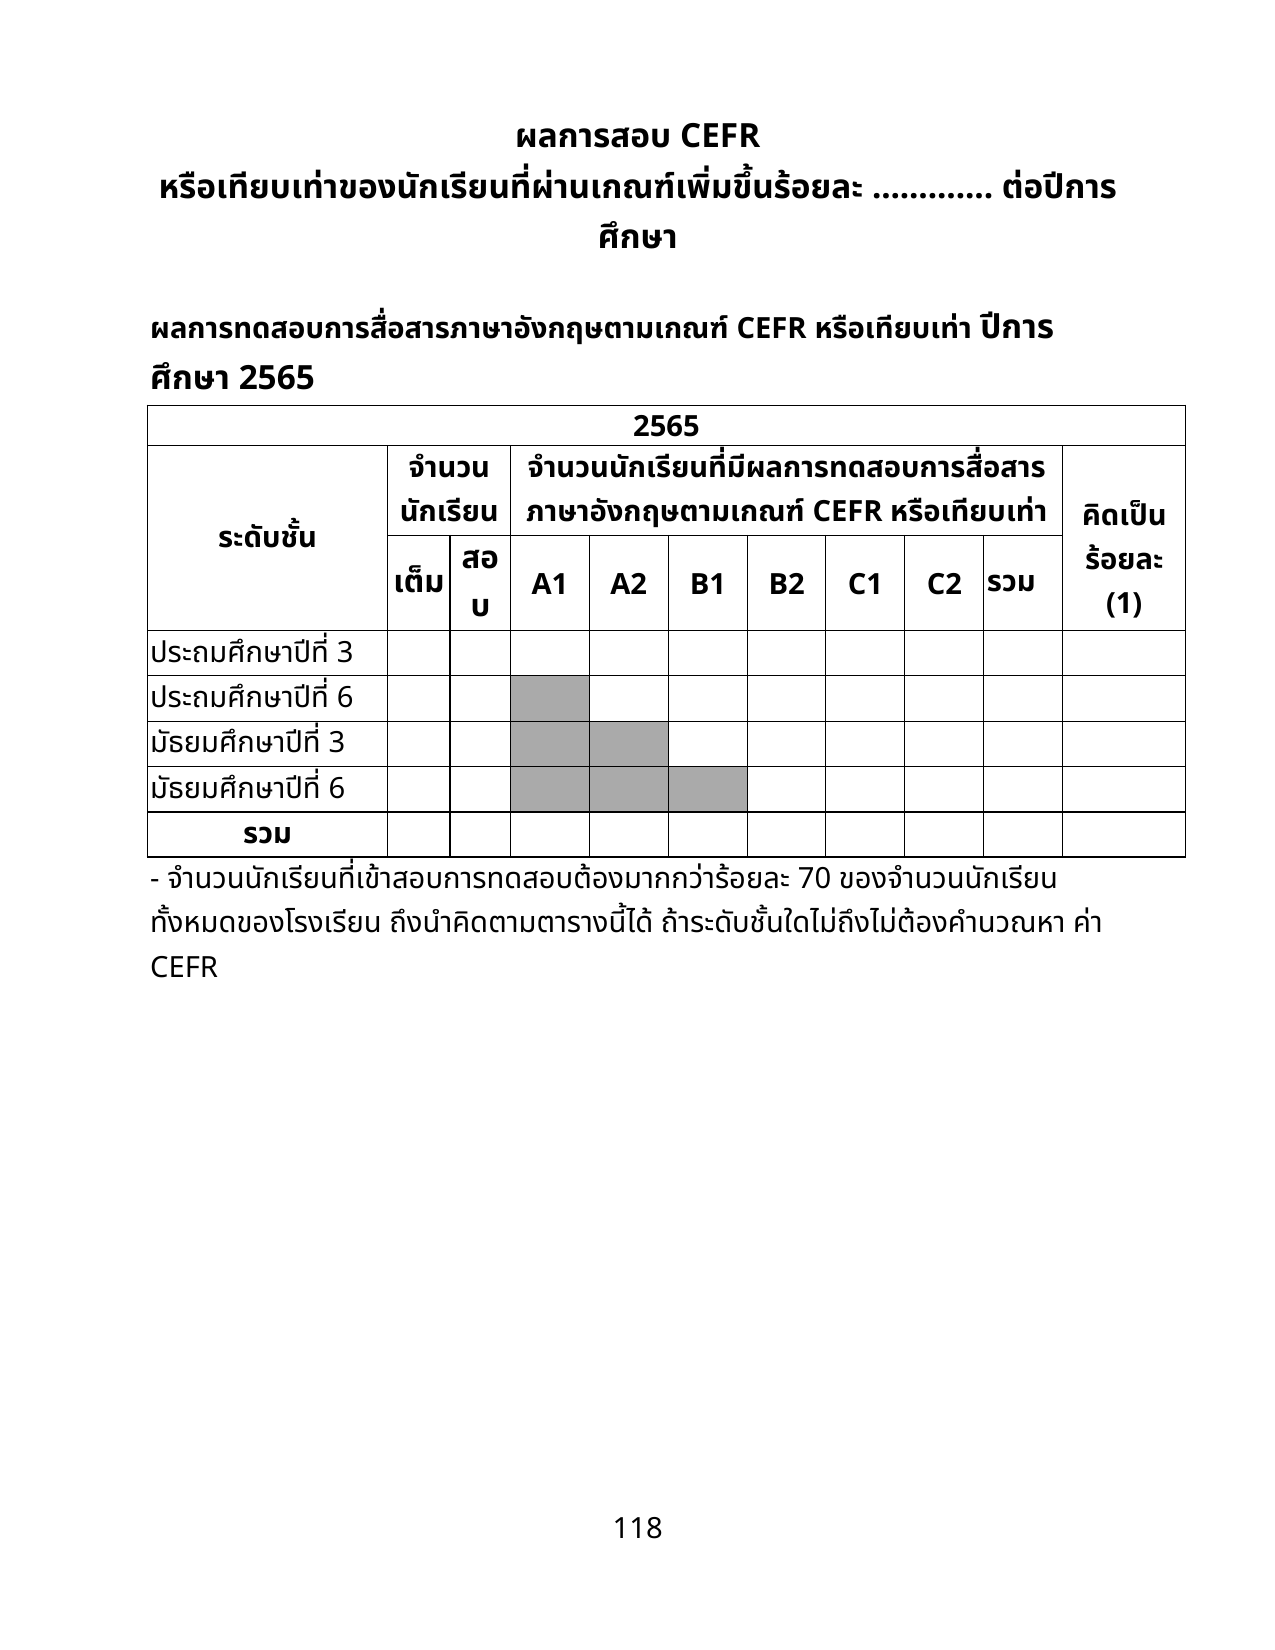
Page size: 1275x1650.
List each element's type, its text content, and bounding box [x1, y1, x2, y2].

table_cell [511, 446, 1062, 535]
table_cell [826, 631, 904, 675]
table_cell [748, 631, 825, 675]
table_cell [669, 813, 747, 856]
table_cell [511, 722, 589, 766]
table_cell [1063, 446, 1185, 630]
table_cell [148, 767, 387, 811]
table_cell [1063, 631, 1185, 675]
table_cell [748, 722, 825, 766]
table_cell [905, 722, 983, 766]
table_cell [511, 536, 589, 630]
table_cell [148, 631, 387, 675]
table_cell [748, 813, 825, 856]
text ผลการทดสอบการสื่อสารภาษาอังกฤษตามเกณฑ์ CEFR หรือเทียบเท่า ปีการศึกษา 2565 [150, 303, 1125, 404]
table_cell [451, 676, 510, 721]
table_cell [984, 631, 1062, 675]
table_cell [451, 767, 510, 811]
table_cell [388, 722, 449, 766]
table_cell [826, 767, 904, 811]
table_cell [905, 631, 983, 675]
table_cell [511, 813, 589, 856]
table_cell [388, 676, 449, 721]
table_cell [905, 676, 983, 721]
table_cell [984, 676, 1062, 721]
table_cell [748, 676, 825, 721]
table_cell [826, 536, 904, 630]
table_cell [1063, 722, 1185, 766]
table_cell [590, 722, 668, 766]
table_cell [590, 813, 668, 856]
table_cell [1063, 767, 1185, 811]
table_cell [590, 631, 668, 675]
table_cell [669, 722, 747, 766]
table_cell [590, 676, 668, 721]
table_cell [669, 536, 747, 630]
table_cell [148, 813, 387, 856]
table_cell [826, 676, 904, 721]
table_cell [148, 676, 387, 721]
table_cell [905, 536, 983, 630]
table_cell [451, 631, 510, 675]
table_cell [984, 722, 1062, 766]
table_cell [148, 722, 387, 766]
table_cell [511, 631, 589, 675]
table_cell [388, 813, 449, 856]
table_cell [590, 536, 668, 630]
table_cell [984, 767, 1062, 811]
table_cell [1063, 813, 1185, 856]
text - จำนวนนักเรียนที่เข้าสอบการทดสอบต้องมากกว่าร้อยละ 70 ของจำนวนนักเรียนทั้งหมดของโรงเรียน ถึงนำคิดตามตารางนี้ได้ ถ้าระดับชั้นใดไม่ถึงไม่ต้องคำนวณหา ค่า CEFR [150, 858, 1125, 986]
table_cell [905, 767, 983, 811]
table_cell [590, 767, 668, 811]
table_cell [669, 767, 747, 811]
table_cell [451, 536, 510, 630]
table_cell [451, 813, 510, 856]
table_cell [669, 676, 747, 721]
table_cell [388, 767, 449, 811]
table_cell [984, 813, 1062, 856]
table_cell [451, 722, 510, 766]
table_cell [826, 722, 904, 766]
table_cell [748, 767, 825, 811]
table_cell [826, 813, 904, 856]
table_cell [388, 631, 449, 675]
text ผลการสอบ CEFR หรือเทียบเท่าของนักเรียนที่ผ่านเกณฑ์เพิ่มขึ้นร้อยละ …………. ต่อปีการศึกษา [150, 112, 1125, 264]
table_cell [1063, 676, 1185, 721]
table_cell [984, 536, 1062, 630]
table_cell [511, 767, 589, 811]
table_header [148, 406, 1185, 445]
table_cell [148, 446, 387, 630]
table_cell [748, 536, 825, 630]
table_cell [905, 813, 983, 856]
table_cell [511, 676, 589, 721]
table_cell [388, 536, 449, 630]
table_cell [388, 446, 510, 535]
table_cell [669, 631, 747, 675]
